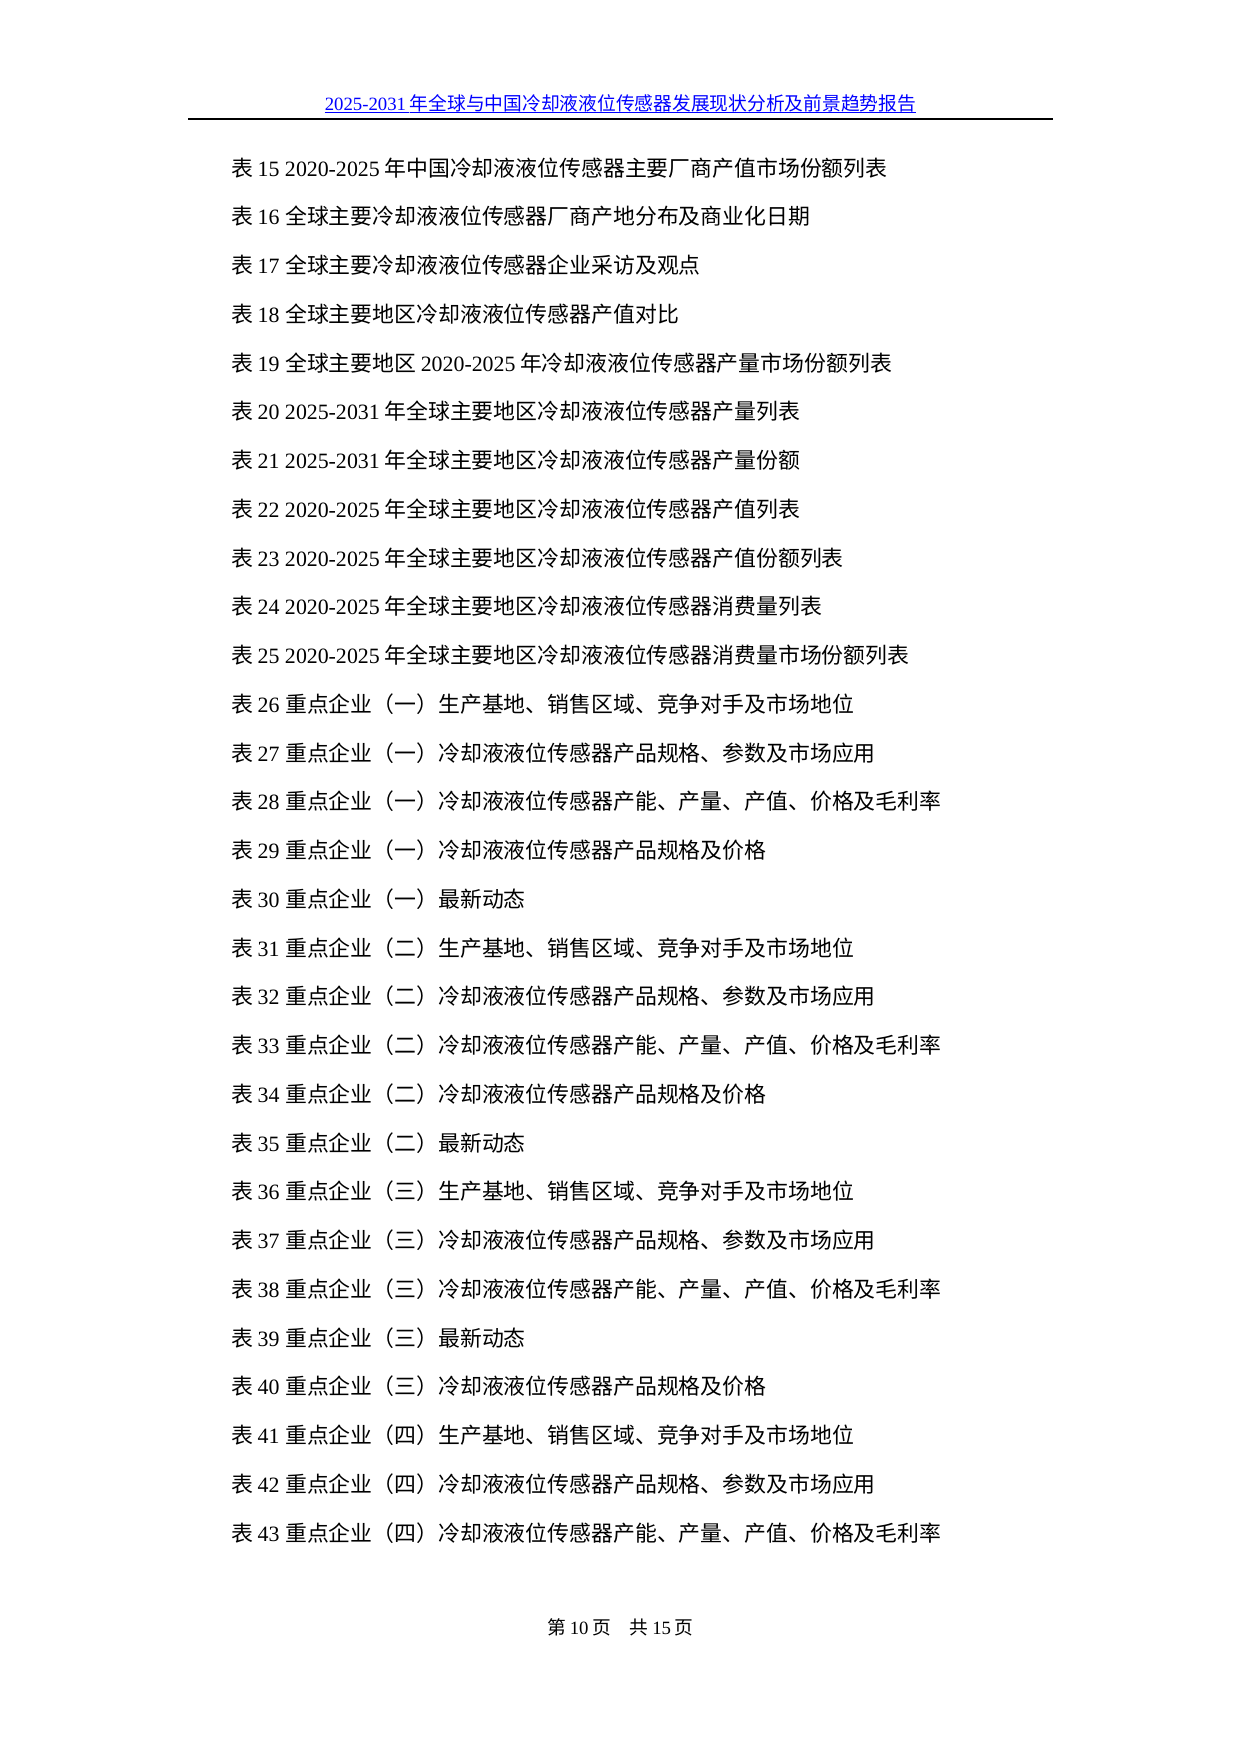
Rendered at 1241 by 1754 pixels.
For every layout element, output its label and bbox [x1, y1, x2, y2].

text [187, 150, 1053, 1548]
